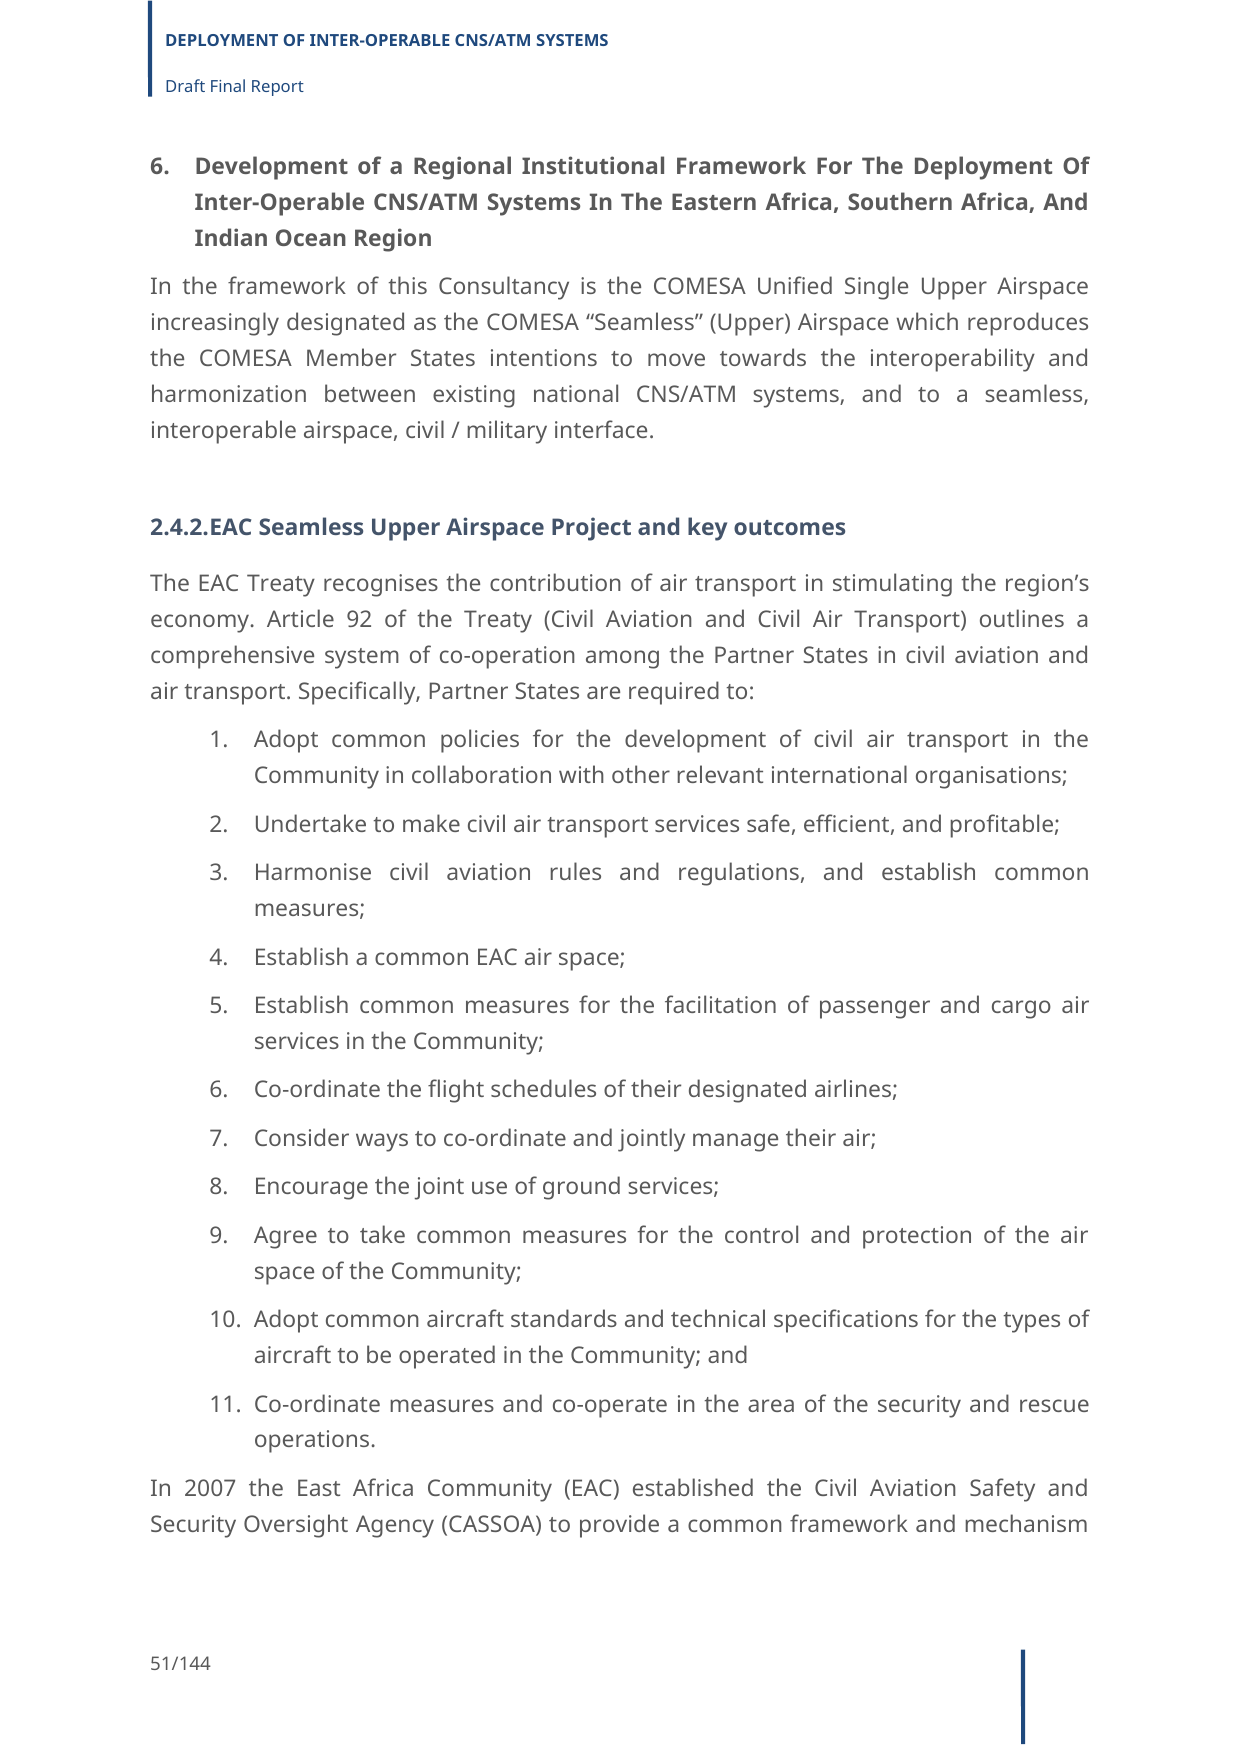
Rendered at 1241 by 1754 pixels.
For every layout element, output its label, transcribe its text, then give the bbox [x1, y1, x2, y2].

text In the framework of this Consultancy is the COMESA Unified Single Upper Airspace increasingly designated as the COMESA “Seamless” (Upper) Airspace which reproduces the COMESA Member States intentions to move towards the interoperability and harmonization between existing national CNS/ATM systems, and to a seamless, interoperable airspace, civil / military interface. [150, 270, 1090, 445]
list Establish a common EAC air space; [209, 941, 1090, 972]
list Adopt common aircraft standards and technical specifications for the types of aircraft to be operated in the Community; and [209, 1303, 1090, 1370]
list Consider ways to co-ordinate and jointly manage their air; [209, 1122, 1090, 1153]
text The EAC Treaty recognises the contribution of air transport in stimulating the region’s economy. Article 92 of the Treaty (Civil Aviation and Civil Air Transport) outlines a comprehensive system of co-operation among the Partner States in civil aviation and air transport. Specifically, Partner States are required to: [150, 567, 1090, 706]
list Agree to take common measures for the control and protection of the air space of the Community; [209, 1219, 1090, 1286]
list Adopt common policies for the development of civil air transport in the Community in collaboration with other relevant international organisations; [209, 723, 1090, 791]
list Co-ordinate measures and co-operate in the area of the security and rescue operations. [209, 1387, 1090, 1455]
text EAC Seamless Upper Airspace Project and key outcomes [150, 511, 1090, 542]
list Encourage the joint use of ground services; [209, 1170, 1090, 1202]
list Development of a Regional Institutional Framework For The Deployment Of Inter-Operable CNS/ATM Systems In The Eastern Africa, Southern Africa, And Indian Ocean Region [150, 150, 1090, 253]
list Undertake to make civil air transport services safe, efficient, and profitable; [209, 808, 1090, 839]
list Establish common measures for the facilitation of passenger and cargo air services in the Community; [209, 989, 1090, 1056]
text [150, 1472, 1090, 1539]
list Harmonise civil aviation rules and regulations, and establish common measures; [209, 856, 1090, 923]
list Co-ordinate the flight schedules of their designated airlines; [209, 1073, 1090, 1105]
